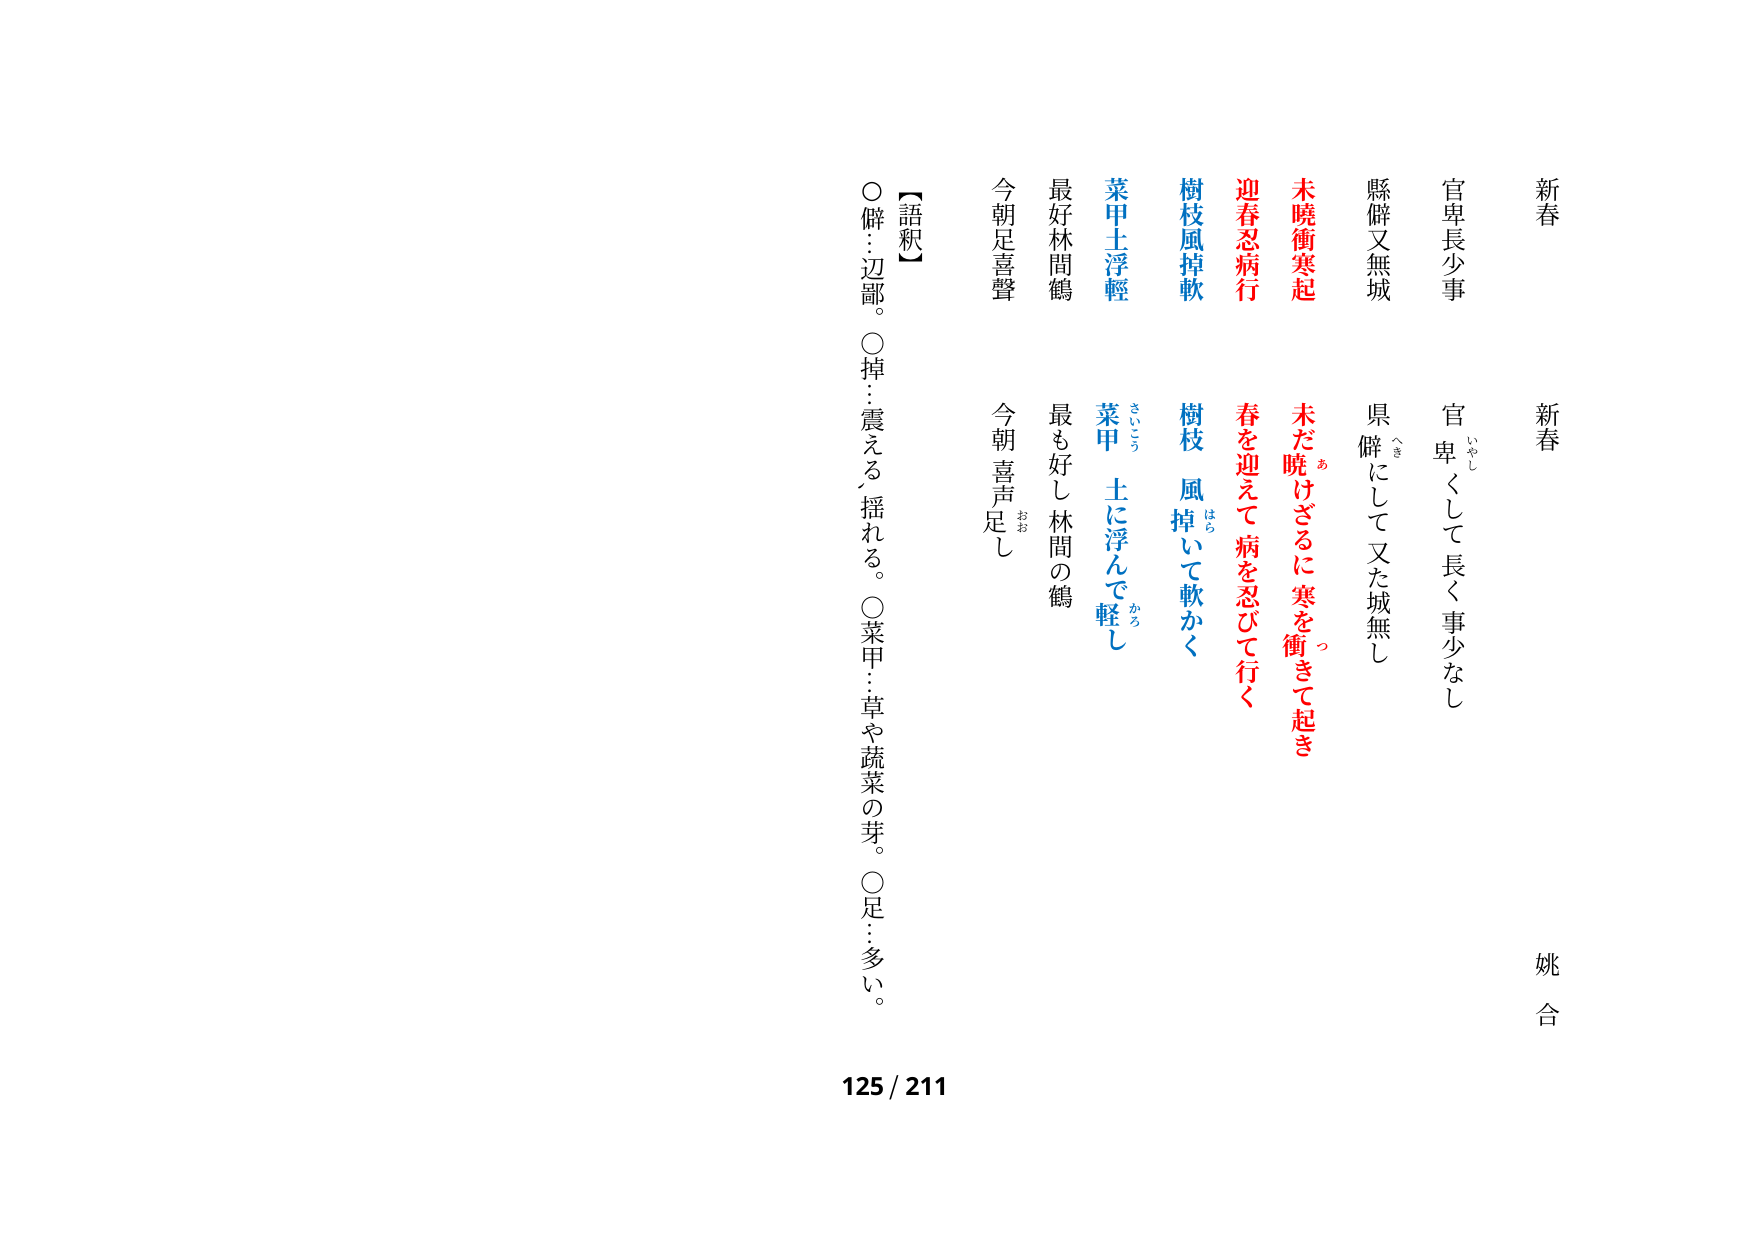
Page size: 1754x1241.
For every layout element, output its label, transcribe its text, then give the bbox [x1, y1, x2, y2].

text 菜甲土浮輕 土に浮んでし [1079, 177, 1154, 1063]
text ○僻…辺鄙。○掉…震える､揺れる。○菜甲…草や蔬菜の芽。○足…多い。 [854, 177, 892, 1063]
text 今朝足喜聲 今朝 喜声し [967, 177, 1042, 1063]
text 【語釈】 [892, 177, 929, 1063]
text 縣僻又無城 県 にして 又た城無し [1342, 177, 1417, 1063]
text 迎春忍病行 春を迎えて 病を忍びて行く [1229, 177, 1267, 1063]
text 最好林間鶴 最も好し 林間の鶴 [1042, 177, 1079, 1063]
text 未曉衝寒起 未だけざるに 寒をきて起き [1267, 177, 1342, 1063]
text 樹枝風掉軟 樹枝 風 いて軟かく [1154, 177, 1229, 1063]
text 新春 新春 姚 合 [1529, 177, 1567, 1063]
text 官卑長少事 官 くして 長く 事少なし [1417, 177, 1492, 1063]
